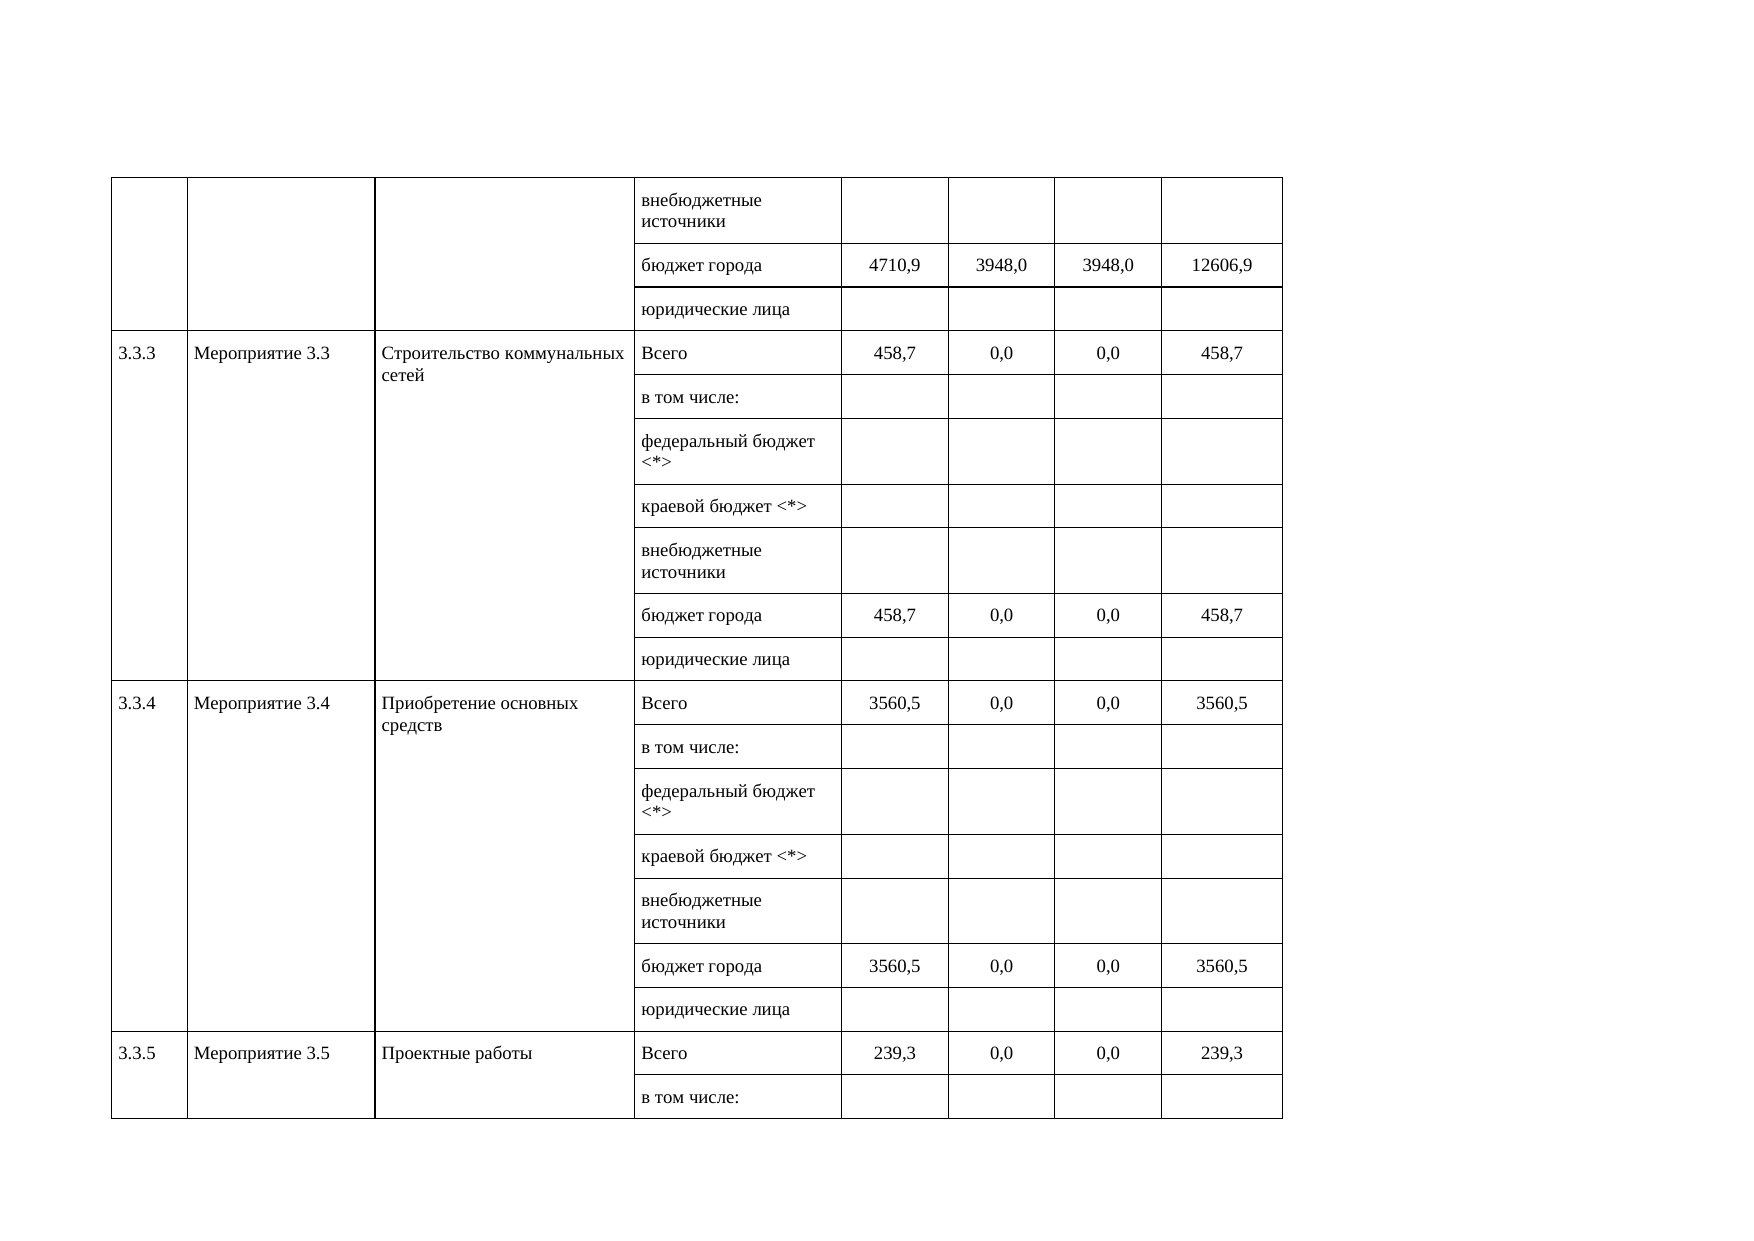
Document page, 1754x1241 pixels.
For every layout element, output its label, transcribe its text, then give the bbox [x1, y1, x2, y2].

table_cell федеральный бюджет <*> [635, 769, 841, 833]
table_cell [949, 178, 1054, 243]
table_cell [1055, 988, 1161, 1031]
table_cell юридические лица [635, 638, 841, 680]
table_cell [842, 835, 948, 877]
table_cell [1162, 528, 1282, 593]
table_cell краевой бюджет <*> [635, 835, 841, 877]
table_cell Приобретение основных средств [376, 681, 634, 1031]
table_cell [949, 638, 1054, 680]
table_cell 3560,5 [842, 681, 948, 724]
table_cell [842, 375, 948, 418]
table_cell Мероприятие 3.4 [188, 681, 374, 1031]
table_cell [1055, 769, 1161, 833]
table_cell в том числе: [635, 1075, 841, 1118]
table_cell 458,7 [1162, 331, 1282, 374]
table_cell юридические лица [635, 288, 841, 330]
table_cell [949, 1075, 1054, 1118]
table_cell 12606,9 [1162, 244, 1282, 286]
table_cell 0,0 [949, 681, 1054, 724]
table_cell [1055, 485, 1161, 527]
table_cell [1162, 375, 1282, 418]
table_cell [842, 725, 948, 768]
table_cell 3948,0 [1055, 244, 1161, 286]
table_cell 3.3.5 [112, 1032, 187, 1118]
table_cell [1162, 835, 1282, 877]
table_cell [1162, 1075, 1282, 1118]
table_cell 3560,5 [1162, 681, 1282, 724]
table_cell [1055, 419, 1161, 483]
table_cell 0,0 [949, 1032, 1054, 1074]
table_cell [949, 485, 1054, 527]
table_cell [949, 528, 1054, 593]
table_cell [1162, 638, 1282, 680]
table_cell [1055, 178, 1161, 243]
table_cell [1055, 528, 1161, 593]
table_cell [1162, 769, 1282, 833]
table_cell Всего [635, 331, 841, 374]
table_cell [949, 725, 1054, 768]
table_cell 0,0 [949, 944, 1054, 987]
table_cell Всего [635, 1032, 841, 1074]
table_cell 0,0 [1055, 594, 1161, 637]
table_cell 4710,9 [842, 244, 948, 286]
table_cell бюджет города [635, 944, 841, 987]
table_cell 0,0 [1055, 331, 1161, 374]
table_cell [842, 769, 948, 833]
table_cell 0,0 [1055, 681, 1161, 724]
table_cell [842, 879, 948, 943]
table_cell в том числе: [635, 375, 841, 418]
table_cell [842, 178, 948, 243]
table_cell 458,7 [842, 594, 948, 637]
table_cell [1055, 725, 1161, 768]
table_cell [1055, 835, 1161, 877]
table_cell [842, 528, 948, 593]
table_cell 3948,0 [949, 244, 1054, 286]
table_cell Всего [635, 681, 841, 724]
table_cell Строительство коммунальных сетей [376, 331, 634, 680]
table_cell [1055, 879, 1161, 943]
table_cell [949, 419, 1054, 483]
table_cell в том числе: [635, 725, 841, 768]
table_cell [842, 485, 948, 527]
table_cell [949, 988, 1054, 1031]
table_cell [1055, 1075, 1161, 1118]
table_cell [842, 1075, 948, 1118]
table_cell [1162, 988, 1282, 1031]
table_cell внебюджетные источники [635, 879, 841, 943]
table_cell [842, 419, 948, 483]
table_cell 3.3.4 [112, 681, 187, 1031]
table_cell 0,0 [1055, 944, 1161, 987]
table_cell бюджет города [635, 244, 841, 286]
table_cell юридические лица [635, 988, 841, 1031]
table_cell Мероприятие 3.5 [188, 1032, 374, 1118]
table_cell [842, 988, 948, 1031]
table_cell 458,7 [842, 331, 948, 374]
table_cell [842, 638, 948, 680]
table_cell 0,0 [949, 331, 1054, 374]
table_cell [949, 835, 1054, 877]
table_cell [1162, 178, 1282, 243]
table_cell [949, 288, 1054, 330]
table_cell краевой бюджет <*> [635, 485, 841, 527]
table_cell [1055, 638, 1161, 680]
table_cell [1055, 375, 1161, 418]
table_cell 3560,5 [1162, 944, 1282, 987]
table_cell 239,3 [842, 1032, 948, 1074]
table_cell 3.3.3 [112, 331, 187, 680]
table_cell внебюджетные источники [635, 178, 841, 243]
table_cell [1162, 288, 1282, 330]
table_cell 0,0 [1055, 1032, 1161, 1074]
table_cell [949, 879, 1054, 943]
table_cell внебюджетные источники [635, 528, 841, 593]
table_cell 458,7 [1162, 594, 1282, 637]
table_cell [1055, 288, 1161, 330]
table_cell [1162, 725, 1282, 768]
table_cell 0,0 [949, 594, 1054, 637]
table_cell [1162, 419, 1282, 483]
table_cell 3560,5 [842, 944, 948, 987]
table_cell 239,3 [1162, 1032, 1282, 1074]
table_cell Проектные работы [376, 1032, 634, 1118]
table_cell [1162, 485, 1282, 527]
table_cell [1162, 879, 1282, 943]
table_cell [949, 769, 1054, 833]
table_cell [842, 288, 948, 330]
table_cell [949, 375, 1054, 418]
table_cell бюджет города [635, 594, 841, 637]
table_cell Мероприятие 3.3 [188, 331, 374, 680]
table_cell федеральный бюджет <*> [635, 419, 841, 483]
